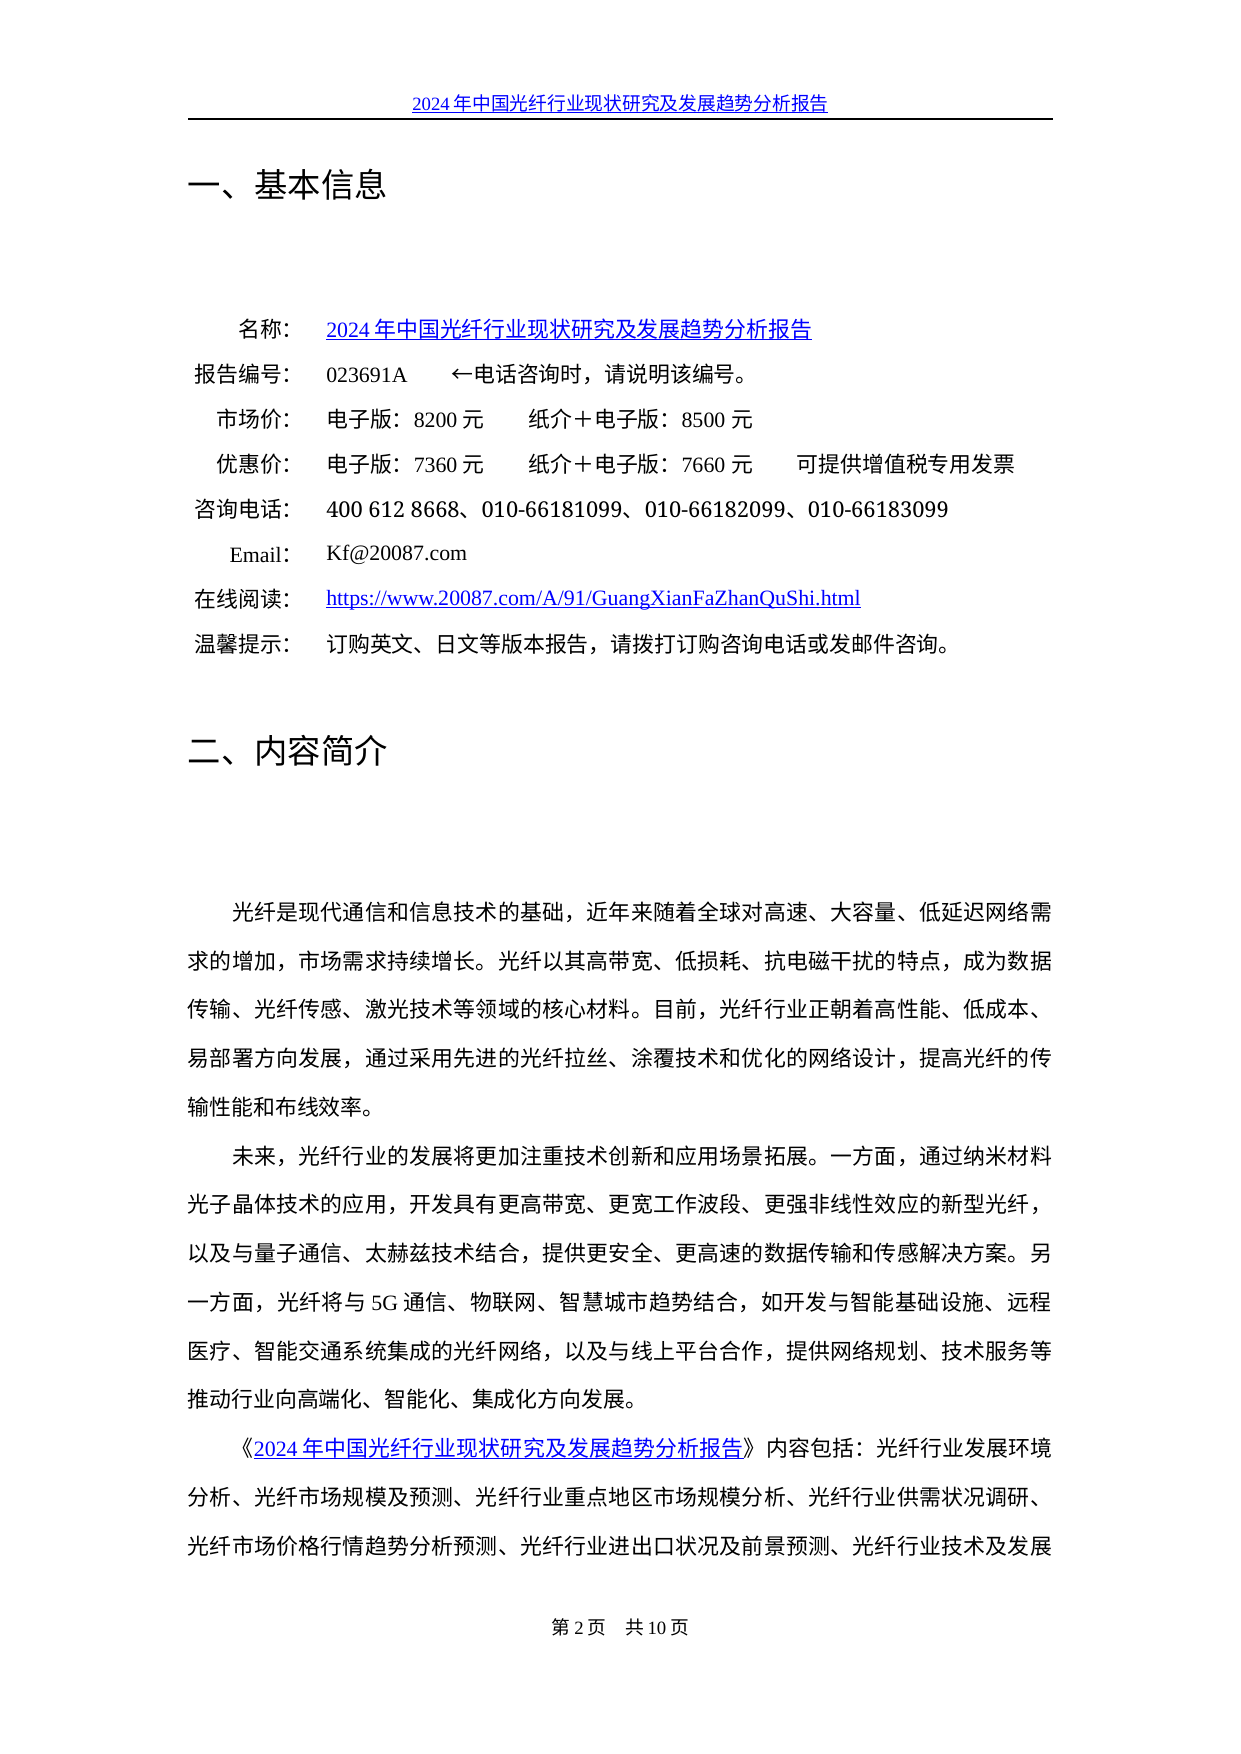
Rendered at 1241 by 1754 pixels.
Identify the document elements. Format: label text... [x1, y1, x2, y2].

table_cell 优惠价： [167, 447, 315, 492]
table_cell 温馨提示： [167, 627, 315, 672]
table_cell 报告编号： [167, 357, 315, 402]
table_cell Kf@20087.com [315, 537, 1073, 582]
title 一、基本信息 [187, 150, 1053, 215]
table_cell 在线阅读： [167, 582, 315, 627]
title 二、内容简介 [187, 717, 1053, 782]
table_header 名称： [167, 312, 315, 357]
table_cell 市场价： [167, 402, 315, 447]
table_cell 电子版：8200 元 纸介＋电子版：8500 元 [315, 402, 1073, 447]
table_cell 订购英文、日文等版本报告，请拨打订购咨询电话或发邮件咨询。 [315, 627, 1073, 672]
table_cell [315, 582, 1073, 627]
table_cell 023691A ←电话咨询时，请说明该编号。 [315, 357, 1073, 402]
table_header 2024年中国光纤行业现状研究及发展趋势分析报告 [315, 312, 1073, 357]
table_cell Email： [167, 537, 315, 582]
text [187, 894, 1053, 1561]
table_cell 400 612 8668、010-66181099、010-66182099、010-66183099 [315, 492, 1073, 537]
table_cell 电子版：7360 元 纸介＋电子版：7660 元 可提供增值税专用发票 [315, 447, 1073, 492]
table_cell 咨询电话： [167, 492, 315, 537]
